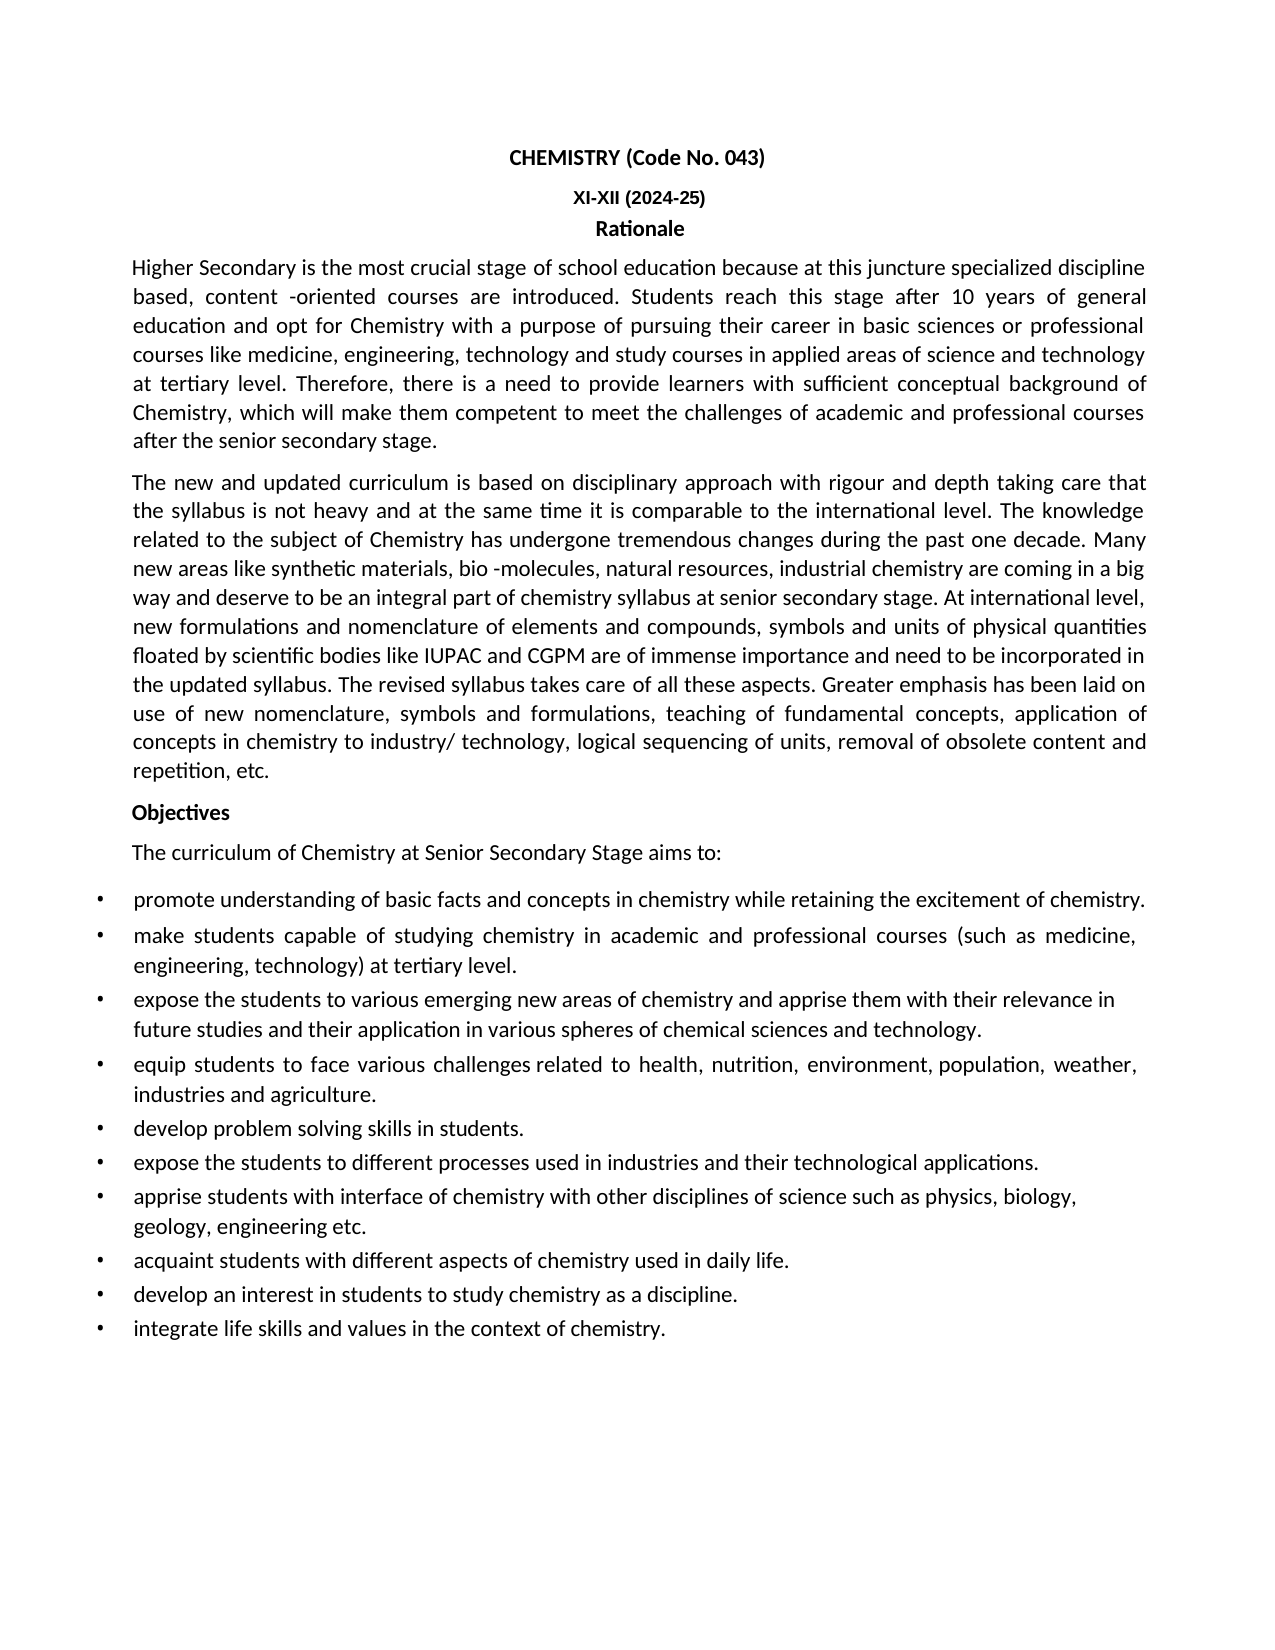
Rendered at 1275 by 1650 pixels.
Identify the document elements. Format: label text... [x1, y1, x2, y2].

list develop problem solving skills in students. [96, 1112, 1164, 1143]
list expose the students to various emerging new areas of chemistry and apprise them with their relevance in future studies and their application in various spheres of chemical sciences and technology. [96, 983, 1146, 1043]
list acquaint students with different aspects of chemistry used in daily life. [96, 1244, 1164, 1276]
list integrate life skills and values in the context of chemistry. [96, 1312, 1164, 1343]
subtitle CHEMISTRY (Code No. 043) [116, 143, 1159, 171]
list equip students to face various challenges related to health, nutrition, environment, population, weather, industries and agriculture. [96, 1048, 1146, 1108]
subtitle Objectives [132, 798, 1164, 826]
text The new and updated curriculum is based on disciplinary approach with rigour and depth taking care that the syllabus is not heavy and at the same time it is comparable to the international level. The knowledge related to the subject of Chemistry has undergone tremendous changes during the past one decade. Many new areas like synthetic materials, bio -molecules, natural resources, industrial chemistry are coming in a big way and deserve to be an integral part of chemistry syllabus at senior secondary stage. At international level, new formulations and nomenclature of elements and compounds, symbols and units of physical quantities floated by scientific bodies like IUPAC and CGPM are of immense importance and need to be incorporated in the updated syllabus. The revised syllabus takes care of all these aspects. Greater emphasis has been laid on use of new nomenclature, symbols and formulations, teaching of fundamental concepts, application of concepts in chemistry to industry/ technology, logical sequencing of units, removal of obsolete content and repetition, etc. [132, 468, 1147, 784]
list apprise students with interface of chemistry with other disciplines of science such as physics, biology, geology, engineering etc. [96, 1180, 1147, 1240]
list make students capable of studying chemistry in academic and professional courses (such as medicine, engineering, technology) at tertiary level. [96, 919, 1146, 979]
text XI-XII (2024-25) [116, 186, 1163, 208]
text Higher Secondary is the most crucial stage of school education because at this juncture specialized discipline based, content -oriented courses are introduced. Students reach this stage after 10 years of general education and opt for Chemistry with a purpose of pursuing their career in basic sciences or professional courses like medicine, engineering, technology and study courses in applied areas of science and technology at tertiary level. Therefore, there is a need to provide learners with sufficient conceptual background of Chemistry, which will make them competent to meet the challenges of academic and professional courses after the senior secondary stage. [132, 253, 1147, 455]
list promote understanding of basic facts and concepts in chemistry while retaining the excitement of chemistry. [96, 883, 1164, 914]
subtitle Rationale [116, 214, 1164, 242]
list develop an interest in students to study chemistry as a discipline. [96, 1278, 1164, 1309]
list expose the students to different processes used in industries and their technological applications. [96, 1146, 1164, 1177]
text The curriculum of Chemistry at Senior Secondary Stage aims to: [132, 838, 1164, 866]
